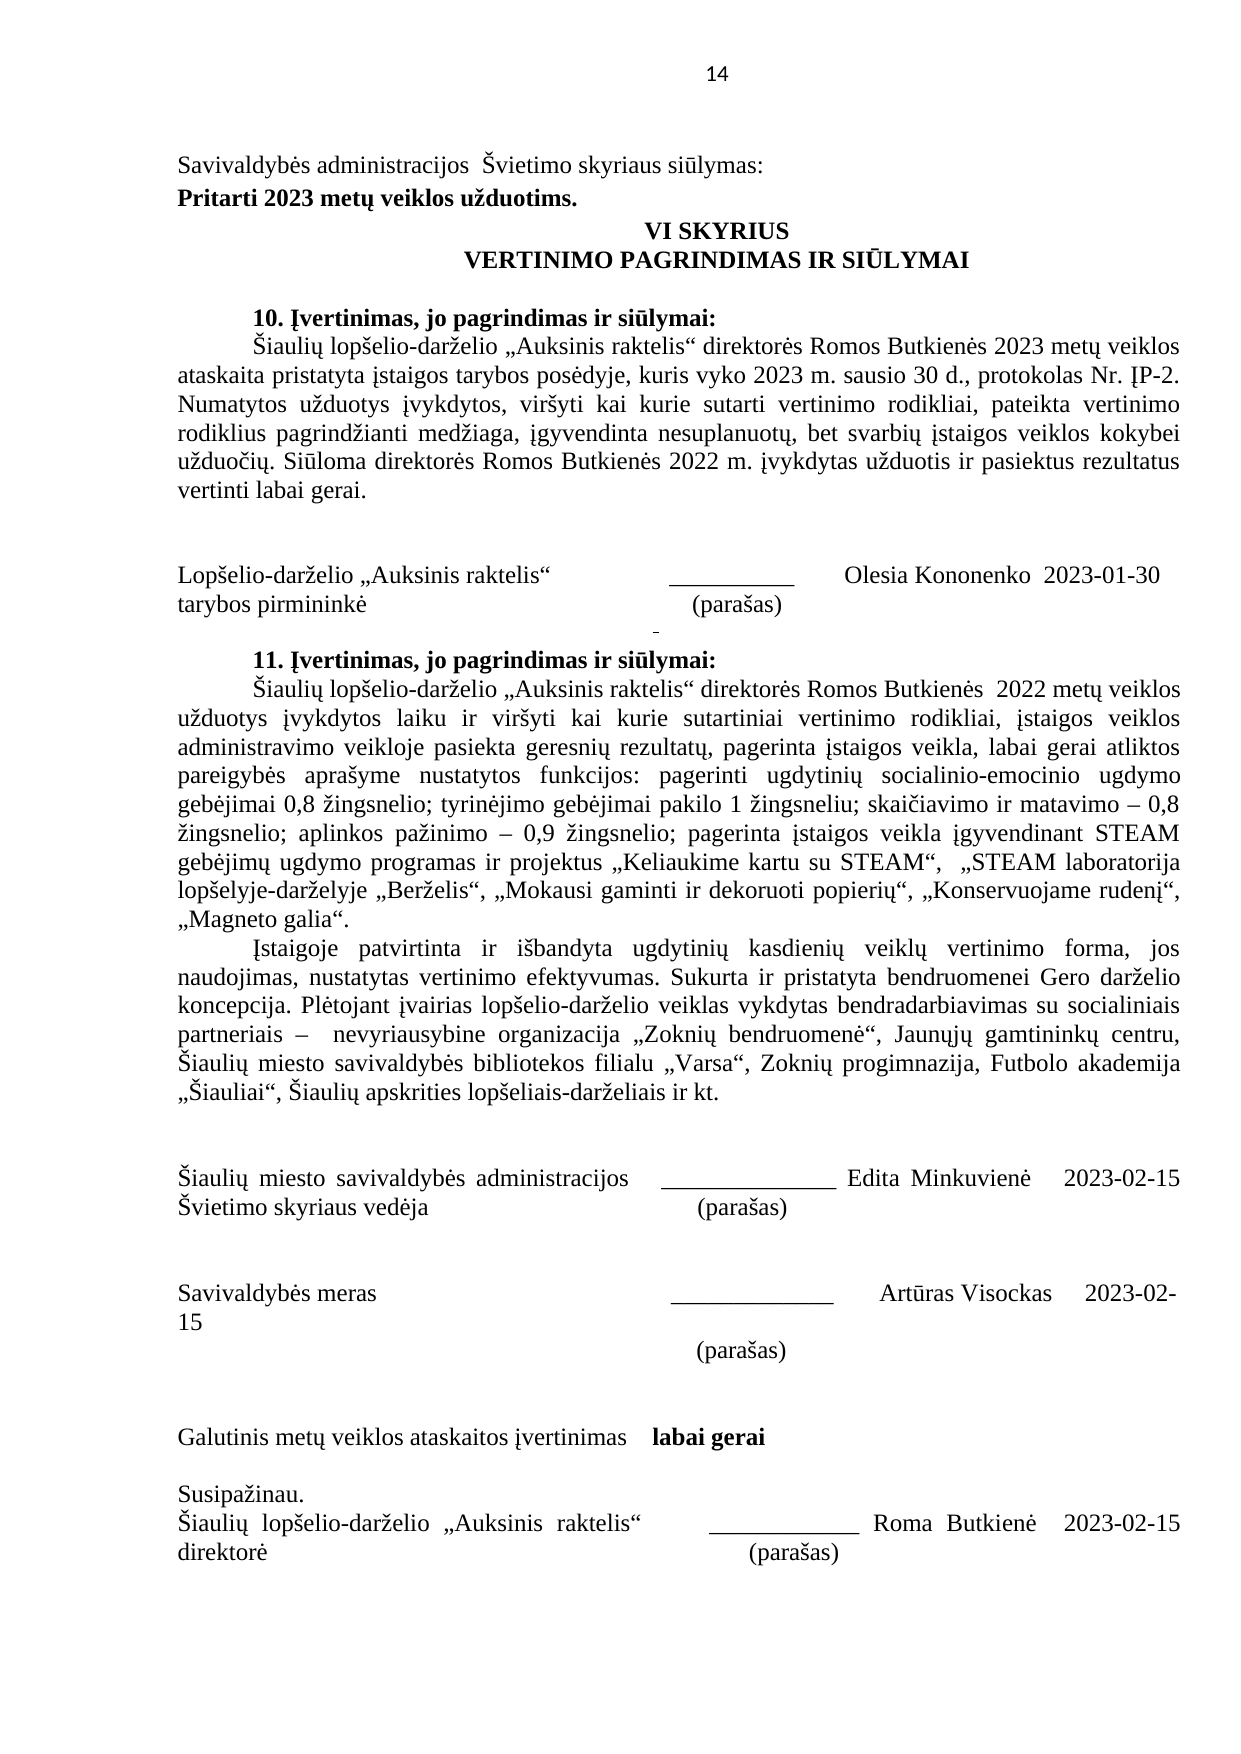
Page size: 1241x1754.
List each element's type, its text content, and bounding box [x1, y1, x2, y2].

text VERTINIMO PAGRINDIMAS IR SIŪLYMAI [177, 245, 1181, 274]
text Įstaigoje patvirtinta ir išbandyta ugdytinių kasdienių veiklų vertinimo forma, jos naudojimas, nustatytas vertinimo efektyvumas. Sukurta ir pristatyta bendruomenei Gero darželio koncepcija. Plėtojant įvairias lopšelio-darželio veiklas vykdytas bendradarbiavimas su socialiniais partneriais – nevyriausybine organizacija „Zoknių bendruomenė“, Jaunųjų gamtininkų centru, Šiaulių miesto savivaldybės bibliotekos filialu „Varsa“, Zoknių progimnazija, Futbolo akademija „Šiauliai“, Šiaulių apskrities lopšeliais-darželiais ir kt. [177, 933, 1181, 1105]
text 10. Įvertinimas, jo pagrindimas ir siūlymai: [177, 303, 1181, 331]
text tarybos pirmininkė (parašas) [177, 589, 1181, 617]
text Susipažinau. [177, 1479, 1181, 1508]
text Šiaulių lopšelio-darželio „Auksinis raktelis“ direktorės Romos Butkienės 2022 metų veiklos užduotys įvykdytos laiku ir viršyti kai kurie sutartiniai vertinimo rodikliai, įstaigos veiklos administravimo veikloje pasiekta geresnių rezultatų, pagerinta įstaigos veikla, labai gerai atliktos pareigybės aprašyme nustatytos funkcijos: pagerinti ugdytinių socialinio-emocinio ugdymo gebėjimai 0,8 žingsnelio; tyrinėjimo gebėjimai pakilo 1 žingsneliu; skaičiavimo ir matavimo – 0,8 žingsnelio; aplinkos pažinimo – 0,9 žingsnelio; pagerinta įstaigos veikla įgyvendinant STEAM gebėjimų ugdymo programas ir projektus „Keliaukime kartu su STEAM“, „STEAM laboratorija lopšelyje-darželyje „Berželis“, „Mokausi gaminti ir dekoruoti popierių“, „Konservuojame rudenį“, „Magneto galia“. [177, 674, 1181, 933]
text 11. Įvertinimas, jo pagrindimas ir siūlymai: [177, 645, 1181, 674]
text Savivaldybės administracijos Švietimo skyriaus siūlymas: [177, 150, 1181, 179]
text (parašas) [177, 1335, 1181, 1364]
text VI SKYRIUS [177, 216, 1181, 245]
text Šiaulių lopšelio-darželio „Auksinis raktelis“ ____________ Roma Butkienė 2023-02-15 direktorė (parašas) [177, 1508, 1181, 1565]
text Pritarti 2023 metų veiklos užduotims. [177, 183, 1181, 212]
text Lopšelio-darželio „Auksinis raktelis“ __________ Olesia Kononenko 2023-01-30 [177, 560, 1181, 589]
text Savivaldybės meras _____________ Artūras Visockas 2023-02-15 [177, 1278, 1181, 1335]
text Galutinis metų veiklos ataskaitos įvertinimas labai gerai [177, 1422, 1181, 1450]
text Šiaulių lopšelio-darželio „Auksinis raktelis“ direktorės Romos Butkienės 2023 metų veiklos ataskaita pristatyta įstaigos tarybos posėdyje, kuris vyko 2023 m. sausio 30 d., protokolas Nr. ĮP-2. Numatytos užduotys įvykdytos, viršyti kai kurie sutarti vertinimo rodikliai, pateikta vertinimo rodiklius pagrindžianti medžiaga, įgyvendinta nesuplanuotų, bet svarbių įstaigos veiklos kokybei užduočių. Siūloma direktorės Romos Butkienės 2022 m. įvykdytas užduotis ir pasiektus rezultatus vertinti labai gerai. [177, 331, 1181, 504]
text Šiaulių miesto savivaldybės administracijos ______________ Edita Minkuvienė 2023-02-15 Švietimo skyriaus vedėja (parašas) [177, 1163, 1181, 1220]
